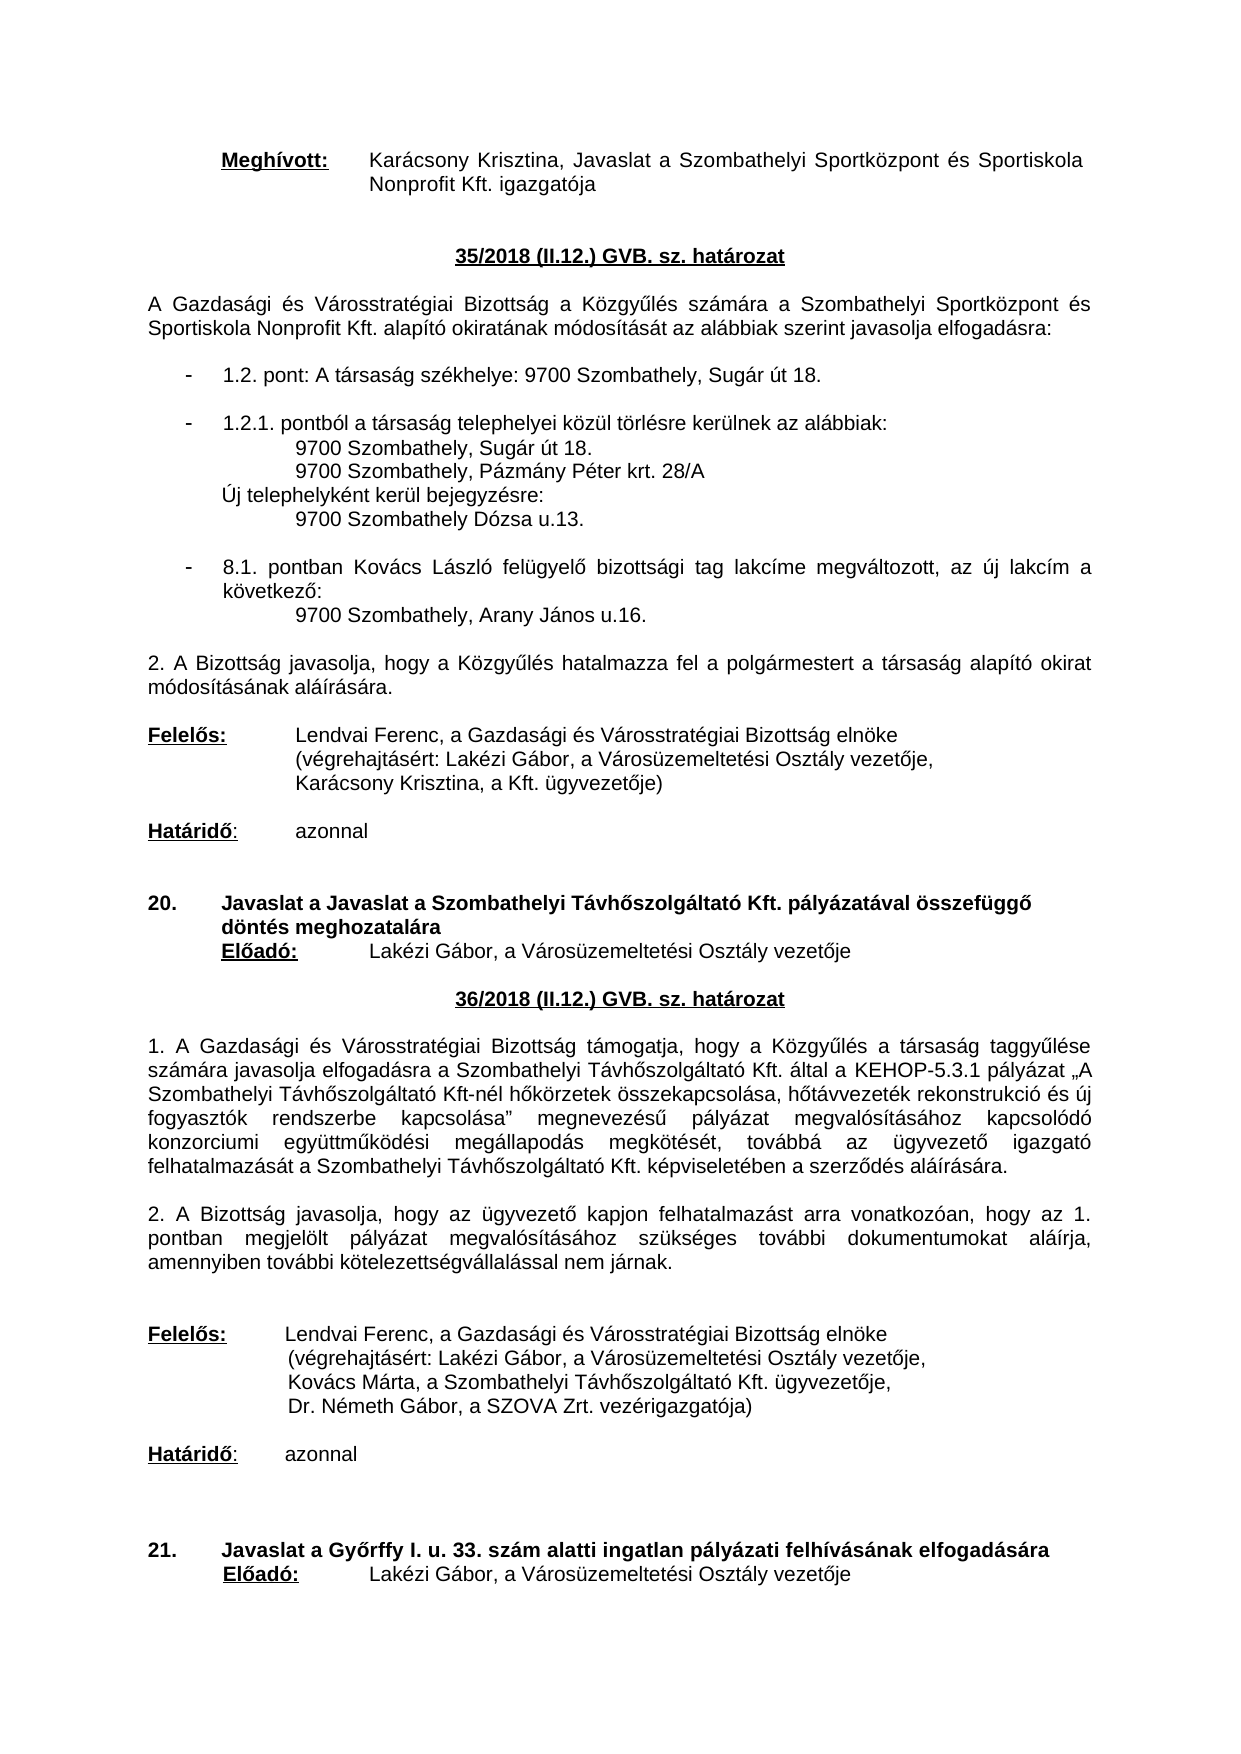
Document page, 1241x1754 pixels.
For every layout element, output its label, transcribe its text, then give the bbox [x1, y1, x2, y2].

text 2. A Bizottság javasolja, hogy az ügyvezető kapjon felhatalmazást arra vonatkozóan, hogy az 1. pontban megjelölt pályázat megvalósításához szükséges további dokumentumokat aláírja, amennyiben további kötelezettségvállalással nem járnak. [148, 1202, 1093, 1274]
text (végrehajtásért: Lakézi Gábor, a Városüzemeltetési Osztály vezetője, [148, 1346, 1093, 1370]
list 8.1. pontban Kovács László felügyelő bizottsági tag lakcíme megváltozott, az új lakcím a következő: [185, 555, 1093, 603]
text Előadó: Lakézi Gábor, a Városüzemeltetési Osztály vezetője [148, 938, 1093, 962]
text 1. A Gazdasági és Városstratégiai Bizottság támogatja, hogy a Közgyűlés a társaság taggyűlése számára javasolja elfogadásra a Szombathelyi Távhőszolgáltató Kft. által a KEHOP-5.3.1 pályázat „A Szombathelyi Távhőszolgáltató Kft-nél hőkörzetek összekapcsolása, hőtávvezeték rekonstrukció és új fogyasztók rendszerbe kapcsolása” megnevezésű pályázat megvalósításához kapcsolódó konzorciumi együttműködési megállapodás megkötését, továbbá az ügyvezető igazgató felhatalmazását a Szombathelyi Távhőszolgáltató Kft. képviseletében a szerződés aláírására. [148, 1034, 1093, 1178]
text (végrehajtásért: Lakézi Gábor, a Városüzemeltetési Osztály vezetője, [148, 747, 1093, 771]
text Határidő: azonnal [148, 819, 1093, 843]
text 9700 Szombathely Dózsa u.13. [148, 507, 1093, 531]
text 9700 Szombathely, Pázmány Péter krt. 28/A [148, 459, 1093, 483]
text 36/2018 (II.12.) GVB. sz. határozat [148, 986, 1093, 1010]
list 1.2. pont: A társaság székhelye: 9700 Szombathely, Sugár út 18. [185, 363, 1093, 387]
text Határidő: azonnal [148, 1442, 1093, 1466]
text Kovács Márta, a Szombathelyi Távhőszolgáltató Kft. ügyvezetője, [148, 1370, 1093, 1394]
text Felelős: Lendvai Ferenc, a Gazdasági és Városstratégiai Bizottság elnöke [148, 723, 1093, 747]
text Meghívott: Karácsony Krisztina, Javaslat a Szombathelyi Sportközpont és Sportiskola Nonprofit Kft. igazgatója [148, 148, 1093, 196]
text Előadó: Lakézi Gábor, a Városüzemeltetési Osztály vezetője [221, 1561, 1093, 1585]
text 9700 Szombathely, Arany János u.16. [148, 603, 1093, 627]
text Karácsony Krisztina, a Kft. ügyvezetője) [148, 771, 1093, 795]
text 21. Javaslat a Győrffy I. u. 33. szám alatti ingatlan pályázati felhívásának elfogadására [148, 1537, 1093, 1561]
text Felelős: Lendvai Ferenc, a Gazdasági és Városstratégiai Bizottság elnöke [148, 1322, 1093, 1346]
text 35/2018 (II.12.) GVB. sz. határozat [148, 243, 1093, 267]
text 9700 Szombathely, Sugár út 18. [148, 435, 1093, 459]
text 2. A Bizottság javasolja, hogy a Közgyűlés hatalmazza fel a polgármestert a társaság alapító okirat módosításának aláírására. [148, 651, 1093, 699]
list 1.2.1. pontból a társaság telephelyei közül törlésre kerülnek az alábbiak: [185, 411, 1093, 435]
text A Gazdasági és Városstratégiai Bizottság a Közgyűlés számára a Szombathelyi Sportközpont és Sportiskola Nonprofit Kft. alapító okiratának módosítását az alábbiak szerint javasolja elfogadásra: [148, 291, 1093, 339]
text Új telephelyként kerül bejegyzésre: [148, 483, 1093, 507]
text Dr. Németh Gábor, a SZOVA Zrt. vezérigazgatója) [148, 1394, 1093, 1418]
text 20. Javaslat a Javaslat a Szombathelyi Távhőszolgáltató Kft. pályázatával összefüggő döntés meghozatalára [148, 891, 1093, 938]
